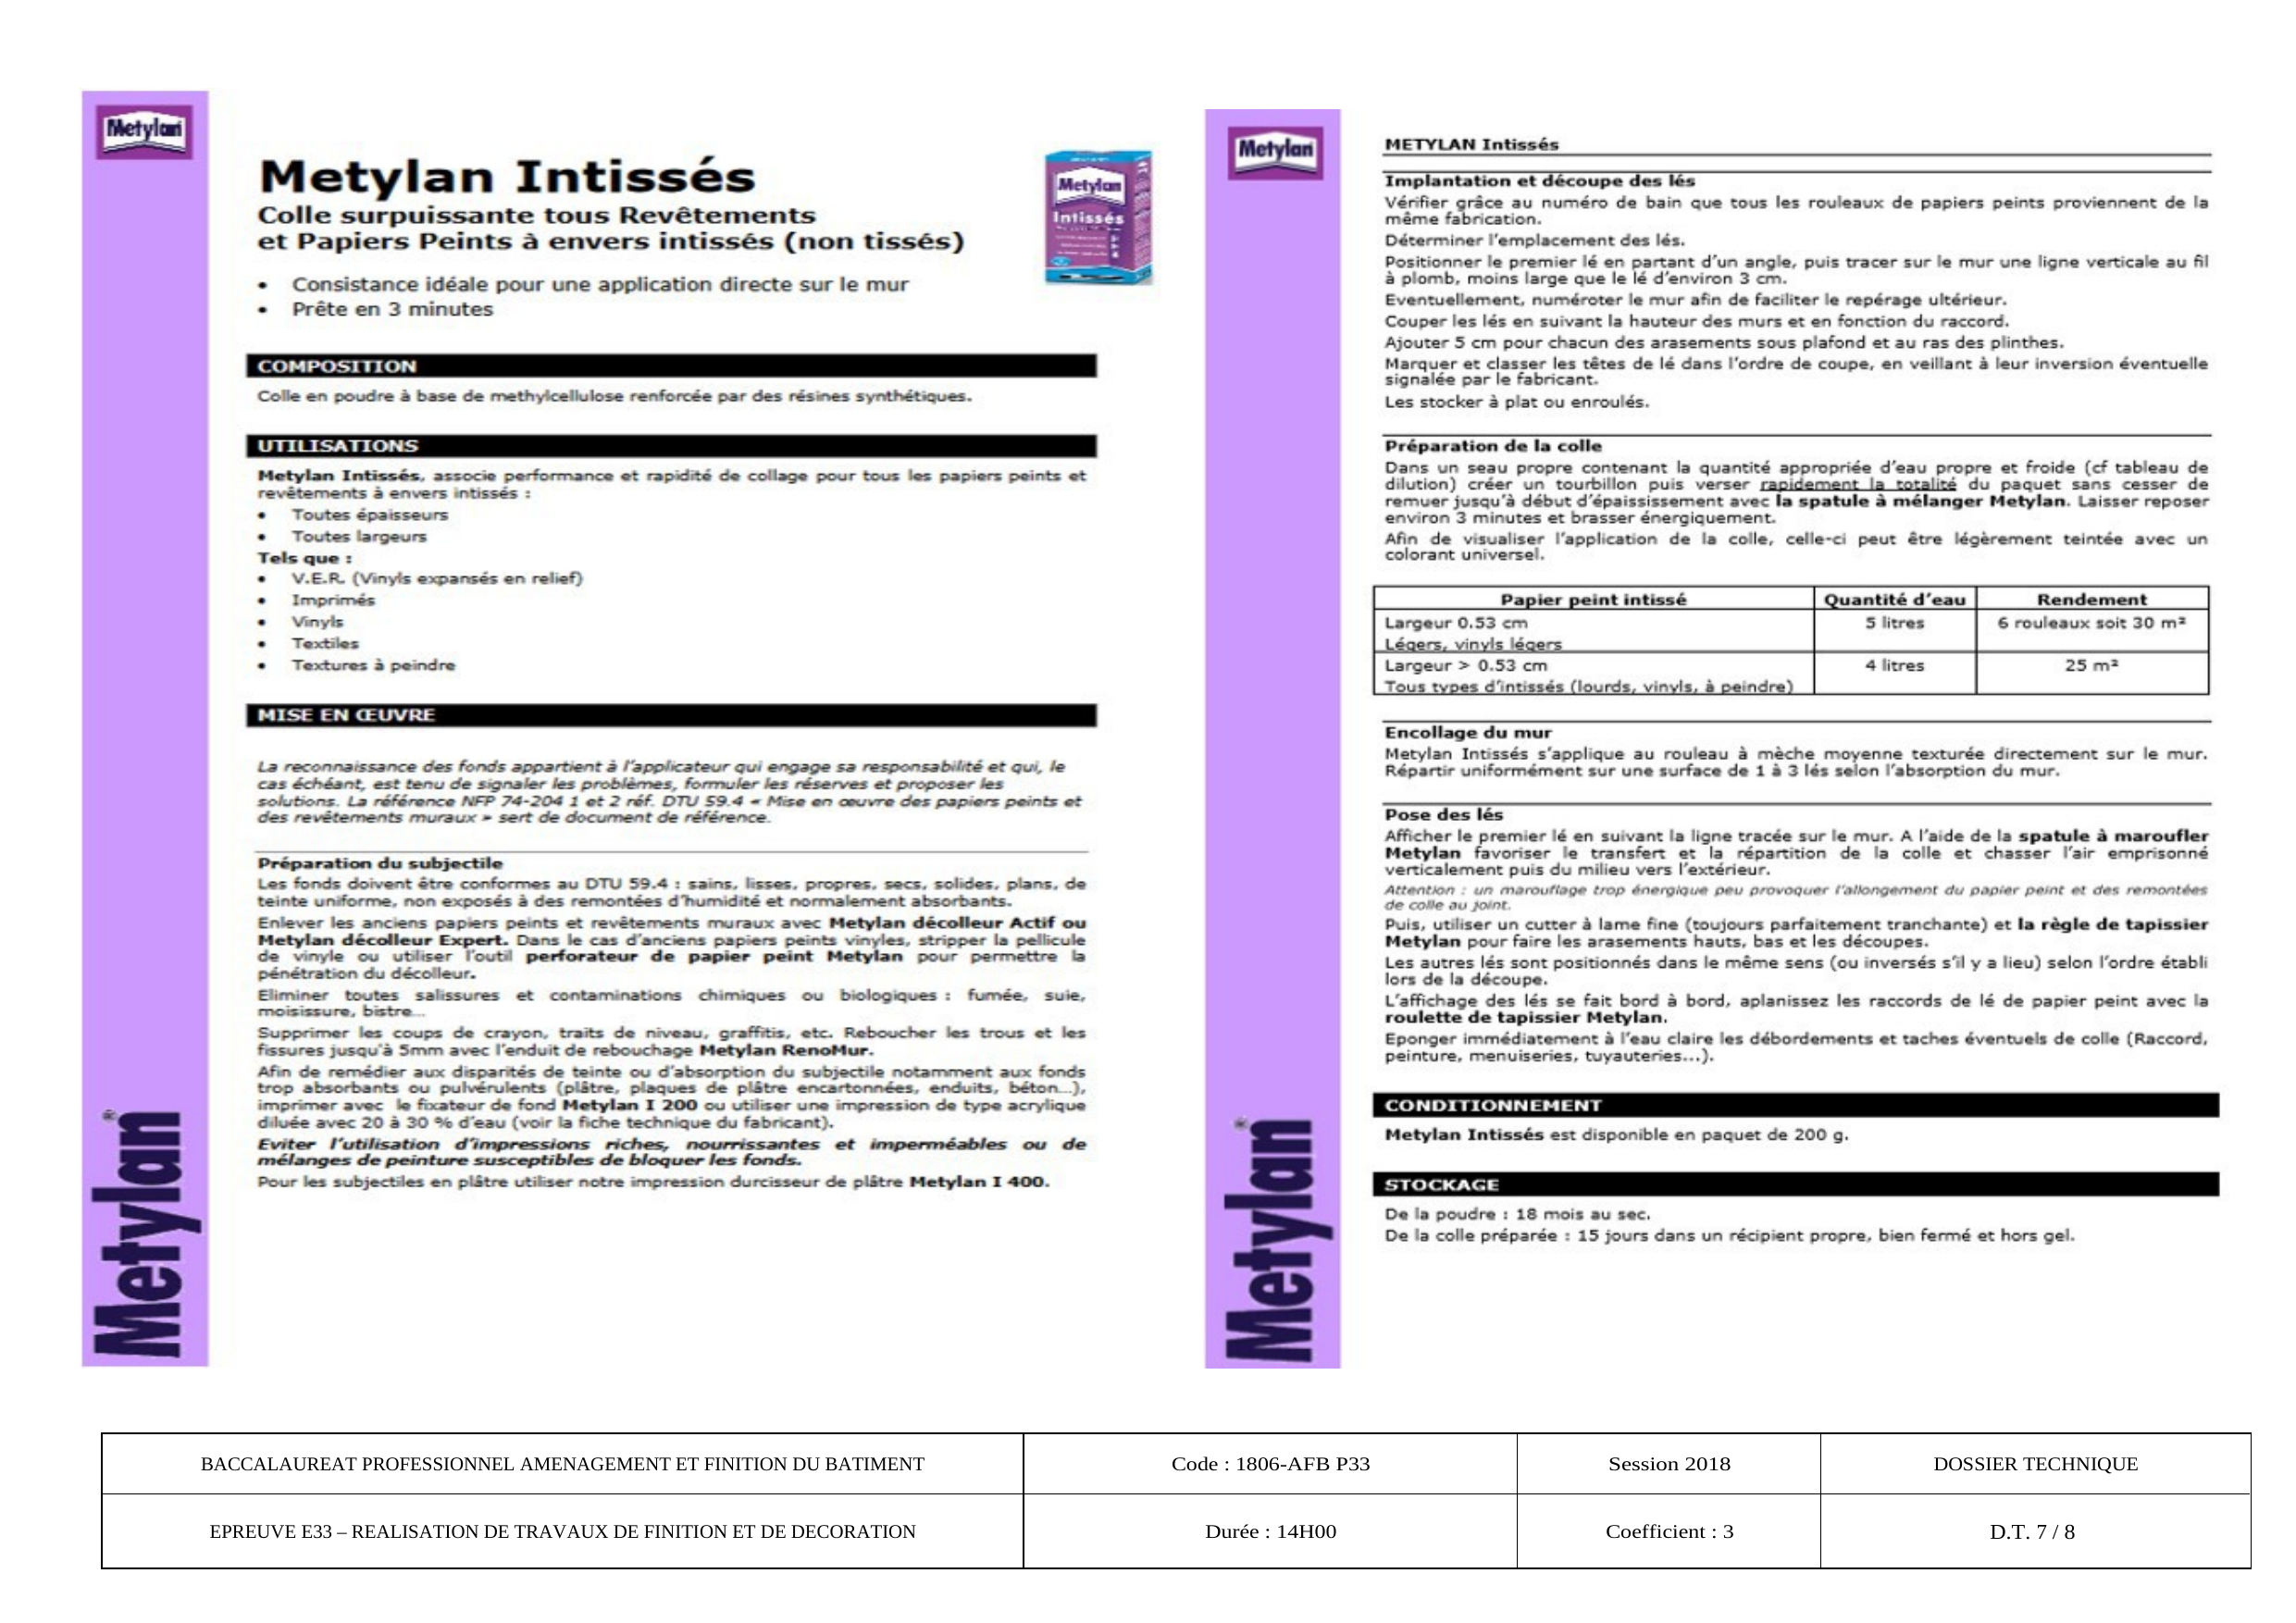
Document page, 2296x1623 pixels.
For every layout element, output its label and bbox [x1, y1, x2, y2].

picture [80, 88, 1161, 1369]
picture [1201, 109, 2229, 1369]
